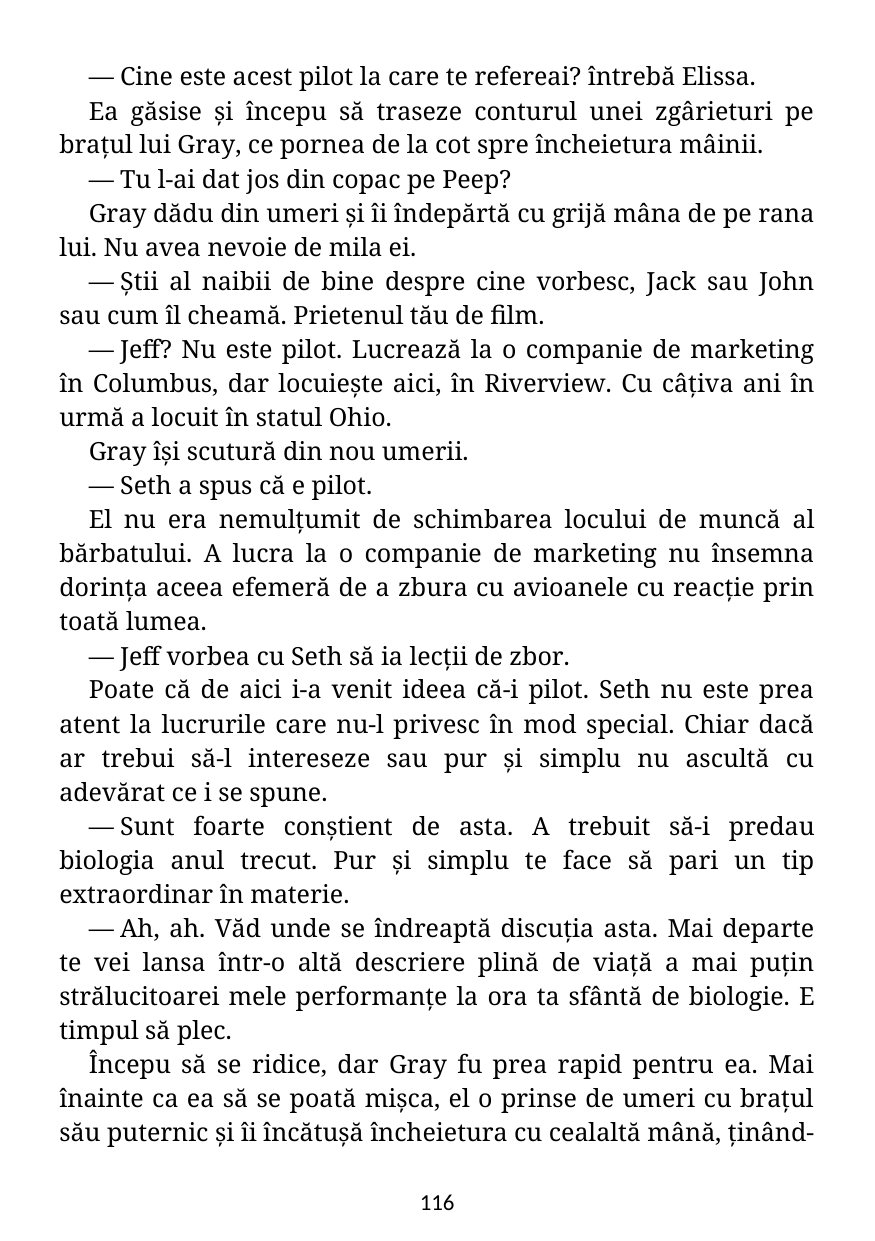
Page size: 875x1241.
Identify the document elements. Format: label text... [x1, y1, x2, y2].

text Poate că de aici i-a venit ideea că-i pilot. Seth nu este prea atent la lucrurile care nu-l privesc în mod special. Chiar dacă ar trebui să-l intereseze sau pur şi simplu nu ascultă cu adevărat ce i se spune. [59, 672, 815, 808]
text — Ştii al naibii de bine despre cine vorbesc, Jack sau John sau cum îl cheamă. Prietenul tău de film. [59, 263, 815, 332]
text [59, 1047, 815, 1149]
text — Jeff vorbea cu Seth să ia lecţii de zbor. [59, 638, 815, 672]
text Gray dădu din umeri şi îi îndepărtă cu grijă mâna de pe rana lui. Nu avea nevoie de mila ei. [59, 195, 815, 263]
text Ea găsise şi începu să traseze conturul unei zgârieturi pe braţul lui Gray, ce pornea de la cot spre încheietura mâinii. [59, 93, 815, 161]
text — Tu l-ai dat jos din copac pe Peep? [59, 161, 815, 195]
text — Sunt foarte conştient de asta. A trebuit să-i predau biologia anul trecut. Pur şi simplu te face să pari un tip extraordinar în materie. [59, 808, 815, 911]
text Gray îşi scutură din nou umerii. [59, 434, 815, 468]
text — Jeff? Nu este pilot. Lucrează la o companie de marketing în Columbus, dar locuieşte aici, în Riverview. Cu câţiva ani în urmă a locuit în statul Ohio. [59, 332, 815, 434]
text El nu era nemulţumit de schimbarea locului de muncă al bărbatului. A lucra la o companie de marketing nu însemna dorinţa aceea efemeră de a zbura cu avioanele cu reacţie prin toată lumea. [59, 502, 815, 638]
text — Ah, ah. Văd unde se îndreaptă discuţia asta. Mai departe te vei lansa într-o altă descriere plină de viaţă a mai puţin strălucitoarei mele performanţe la ora ta sfântă de biologie. E timpul să plec. [59, 911, 815, 1047]
text — Cine este acest pilot la care te refereai? întrebă Elissa. [59, 59, 815, 93]
text — Seth a spus că e pilot. [59, 468, 815, 502]
